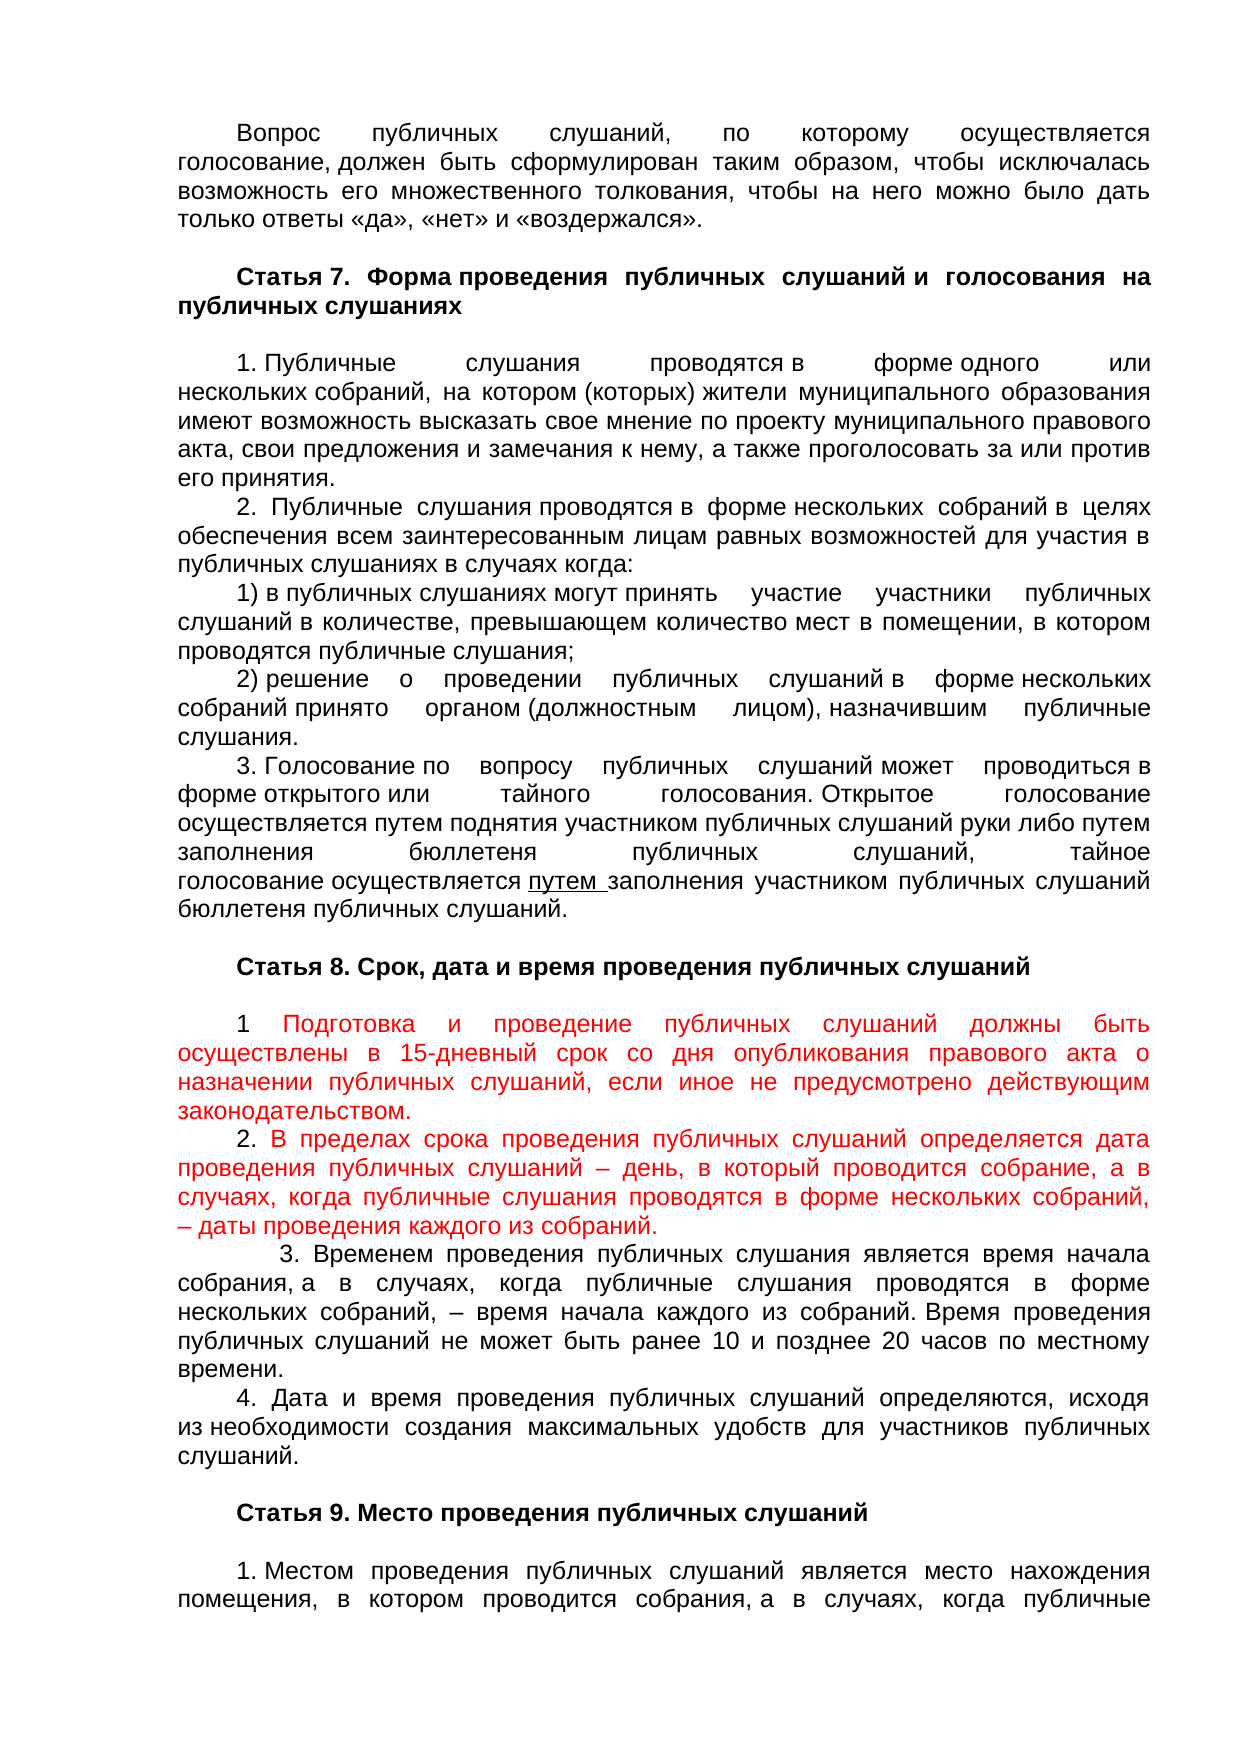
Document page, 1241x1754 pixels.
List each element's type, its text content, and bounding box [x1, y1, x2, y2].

text Статья 9. Место проведения публичных слушаний [177, 1498, 1151, 1527]
text 1 Подготовка и проведение публичных слушаний должны быть осуществлены в 15-дневный срок со дня опубликования правового акта о назначении публичных слушаний, если иное не предусмотрено действующим законодательством. [177, 1009, 1151, 1124]
text Статья 7. Форма проведения публичных слушаний и голосования на публичных слушаниях [177, 262, 1151, 319]
text Статья 8. Срок, дата и время проведения публичных слушаний [177, 952, 1151, 981]
text 1. Публичные слушания проводятся в форме одного или нескольких собраний, на котором (которых) жители муниципального образования имеют возможность высказать свое мнение по проекту муниципального правового акта, свои предложения и замечания к нему, а также проголосовать за или против его принятия. [177, 348, 1151, 492]
text 4. Дата и время проведения публичных слушаний определяются, исходя из необходимости создания максимальных удобств для участников публичных слушаний. [177, 1383, 1151, 1469]
text 2. Публичные слушания проводятся в форме нескольких собраний в целях обеспечения всем заинтересованным лицам равных возможностей для участия в публичных слушаниях в случаях когда: [177, 492, 1151, 578]
text 2) решение о проведении публичных слушаний в форме нескольких собраний принято органом (должностным лицом), назначившим публичные слушания. [177, 664, 1151, 751]
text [177, 1556, 1151, 1613]
text 1) в публичных слушаниях могут принять участие участники публичных слушаний в количестве, превышающем количество мест в помещении, в котором проводятся публичные слушания; [177, 578, 1151, 664]
text 2. В пределах срока проведения публичных слушаний определяется дата проведения публичных слушаний – день, в который проводится собрание, а в случаях, когда публичные слушания проводятся в форме нескольких собраний, – даты проведения каждого из собраний. [177, 1124, 1151, 1239]
text 3. Голосование по вопросу публичных слушаний может проводиться в форме открытого или тайного голосования. Открытое голосование осуществляется путем поднятия участником публичных слушаний руки либо путем заполнения бюллетеня публичных слушаний, тайное голосование осуществляется путем заполнения участником публичных слушаний бюллетеня публичных слушаний. [177, 751, 1151, 923]
text 3. Временем проведения публичных слушания является время начала собрания, а в случаях, когда публичные слушания проводятся в форме нескольких собраний, – время начала каждого из собраний. Время проведения публичных слушаний не может быть ранее 10 и позднее 20 часов по местному времени. [177, 1239, 1151, 1383]
text Вопрос публичных слушаний, по которому осуществляется голосование, должен быть сформулирован таким образом, чтобы исключалась возможность его множественного толкования, чтобы на него можно было дать только ответы «да», «нет» и «воздержался». [177, 118, 1151, 233]
